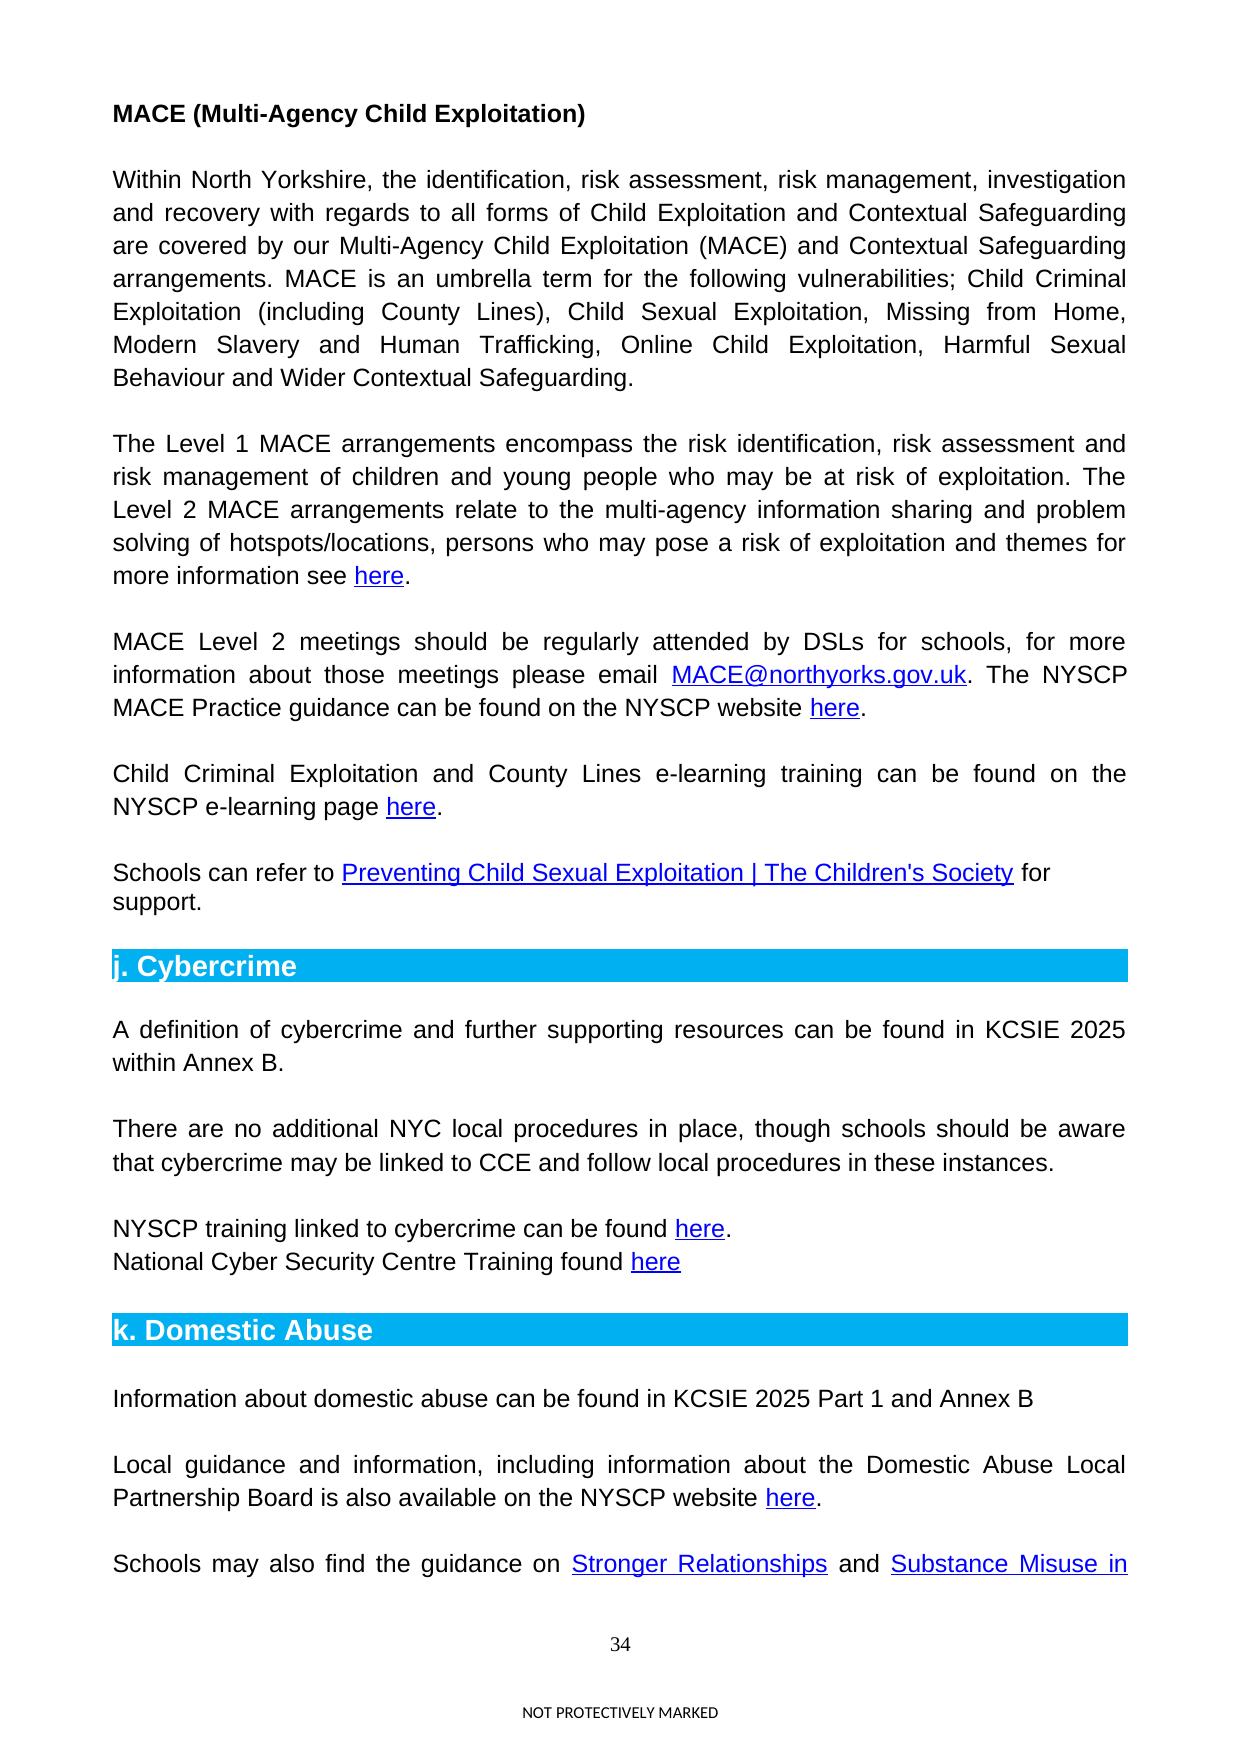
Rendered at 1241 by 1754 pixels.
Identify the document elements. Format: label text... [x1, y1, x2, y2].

text Local guidance and information, including information about the Domestic Abuse Local Partnership Board is also available on the NYSCP website here. [112, 1450, 1128, 1512]
text MACE Level 2 meetings should be regularly attended by DSLs for schools, for more information about those meetings please email MACE@northyorks.gov.uk. The NYSCP MACE Practice guidance can be found on the NYSCP website here. [112, 627, 1128, 722]
text A definition of cybercrime and further supporting resources can be found in KCSIE 2025 within Annex B. [112, 1015, 1128, 1077]
text The Level 1 MACE arrangements encompass the risk identification, risk assessment and risk management of children and young people who may be at risk of exploitation. The Level 2 MACE arrangements relate to the multi-agency information sharing and problem solving of hotspots/locations, persons who may pose a risk of exploitation and themes for more information see here. [112, 429, 1128, 590]
subtitle k. Domestic Abuse [112, 1313, 1128, 1346]
text Child Criminal Exploitation and County Lines e-learning training can be found on the NYSCP e-learning page here. [112, 759, 1128, 821]
text Schools can refer to Preventing Child Sexual Exploitation | The Children's Society for support. [112, 858, 1128, 916]
text Information about domestic abuse can be found in KCSIE 2025 Part 1 and Annex B [112, 1384, 1128, 1413]
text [112, 1549, 1128, 1578]
text There are no additional NYC local procedures in place, though schools should be aware that cybercrime may be linked to CCE and follow local procedures in these instances. [112, 1114, 1128, 1176]
subtitle j. Cybercrime [112, 949, 1128, 982]
text Within North Yorkshire, the identification, risk assessment, risk management, investigation and recovery with regards to all forms of Child Exploitation and Contextual Safeguarding are covered by our Multi-Agency Child Exploitation (MACE) and Contextual Safeguarding arrangements. MACE is an umbrella term for the following vulnerabilities; Child Criminal Exploitation (including County Lines), Child Sexual Exploitation, Missing from Home, Modern Slavery and Human Trafficking, Online Child Exploitation, Harmful Sexual Behaviour and Wider Contextual Safeguarding. [112, 165, 1128, 392]
text MACE (Multi-Agency Child Exploitation) [112, 99, 1128, 128]
text NYSCP training linked to cybercrime can be found here. [112, 1213, 1128, 1242]
text National Cyber Security Centre Training found here [112, 1247, 1128, 1275]
